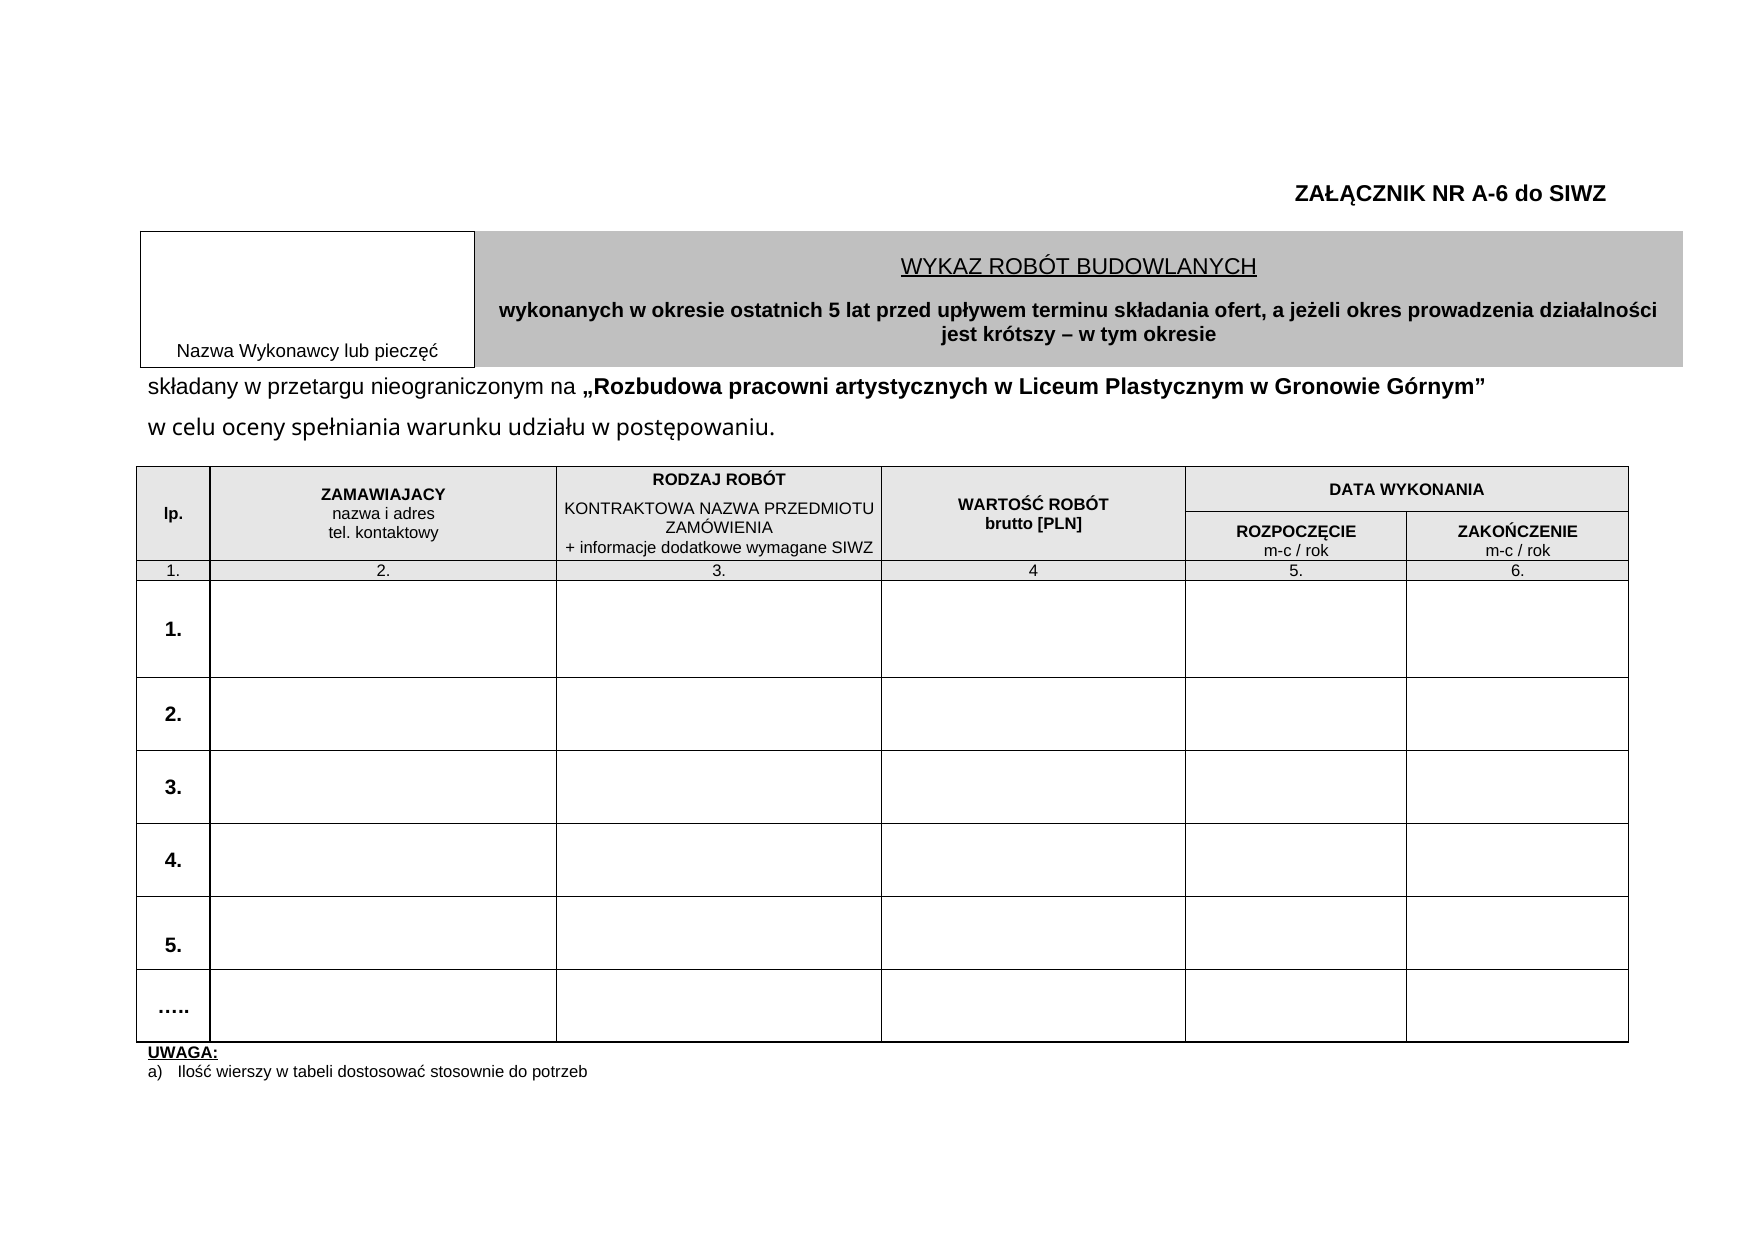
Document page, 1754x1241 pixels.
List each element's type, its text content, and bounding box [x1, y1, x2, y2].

text ZAŁĄCZNIK NR A-6 do SIWZ [148, 180, 1606, 207]
table_cell [1407, 824, 1628, 896]
table_cell [882, 897, 1185, 968]
table_cell [1186, 897, 1406, 968]
table_cell 5. [1186, 561, 1406, 580]
table_cell 3. [137, 751, 209, 823]
table_header ZAMAWIAJACY nazwa i adres tel. kontaktowy [211, 467, 556, 560]
table_cell ….. [137, 970, 209, 1041]
table_cell ROZPOCZĘCIE m-c / rok [1186, 512, 1406, 560]
table_cell 1. [137, 581, 209, 677]
table_cell 4. [137, 824, 209, 896]
table_cell [1407, 970, 1628, 1041]
table_cell [1407, 897, 1628, 968]
text UWAGA: [148, 1043, 1606, 1062]
table_header lp. [137, 467, 209, 560]
table_cell [1407, 751, 1628, 823]
table_cell [557, 581, 881, 677]
table_cell 3. [557, 561, 881, 580]
table_cell [1186, 751, 1406, 823]
table_cell [557, 751, 881, 823]
table_header WARTOŚĆ ROBÓT brutto [PLN] [882, 467, 1185, 560]
table_cell 5. [137, 897, 209, 968]
table_cell 2. [137, 678, 209, 750]
table_cell [882, 824, 1185, 896]
table_cell [211, 897, 556, 968]
table_cell [211, 824, 556, 896]
table_header Nazwa Wykonawcy lub pieczęć [141, 232, 474, 367]
table_cell 1. [137, 561, 209, 580]
table_header DATA WYKONANIA [1186, 467, 1628, 511]
table_cell [882, 581, 1185, 677]
table_cell [557, 678, 881, 750]
table_cell [882, 751, 1185, 823]
table_cell [211, 581, 556, 677]
table_cell [882, 678, 1185, 750]
table_cell 4 [882, 561, 1185, 580]
table_cell 6. [1407, 561, 1628, 580]
table_cell ZAKOŃCZENIE m-c / rok [1407, 512, 1628, 560]
table_cell [211, 751, 556, 823]
table_cell [882, 970, 1185, 1041]
table_cell [1186, 581, 1406, 677]
table_cell [557, 897, 881, 968]
list Ilość wierszy w tabeli dostosować stosownie do potrzeb [148, 1062, 1606, 1081]
table_cell 2. [211, 561, 556, 580]
table_cell [1407, 581, 1628, 677]
table_cell [211, 678, 556, 750]
table_cell [1407, 678, 1628, 750]
table_cell [557, 970, 881, 1041]
table_cell [1186, 824, 1406, 896]
table_cell [1186, 970, 1406, 1041]
table_header RODZAJ ROBÓT KONTRAKTOWA NAZWA PRZEDMIOTU ZAMÓWIENIA + informacje dodatkowe wymagane SIWZ [557, 467, 881, 560]
table_cell [1186, 678, 1406, 750]
text składany w przetargu nieograniczonym na „Rozbudowa pracowni artystycznych w Liceum Plastycznym w Gronowie Górnym” [148, 373, 1606, 399]
text w celu oceny spełniania warunku udziału w postępowaniu. [148, 411, 1606, 442]
table_cell [557, 824, 881, 896]
table_header WYKAZ ROBÓT BUDOWLANYCH wykonanych w okresie ostatnich 5 lat przed upływem terminu składania ofert, a jeżeli okres prowadzenia działalności jest krótszy – w tym okresie [475, 231, 1683, 367]
table_cell [211, 970, 556, 1041]
